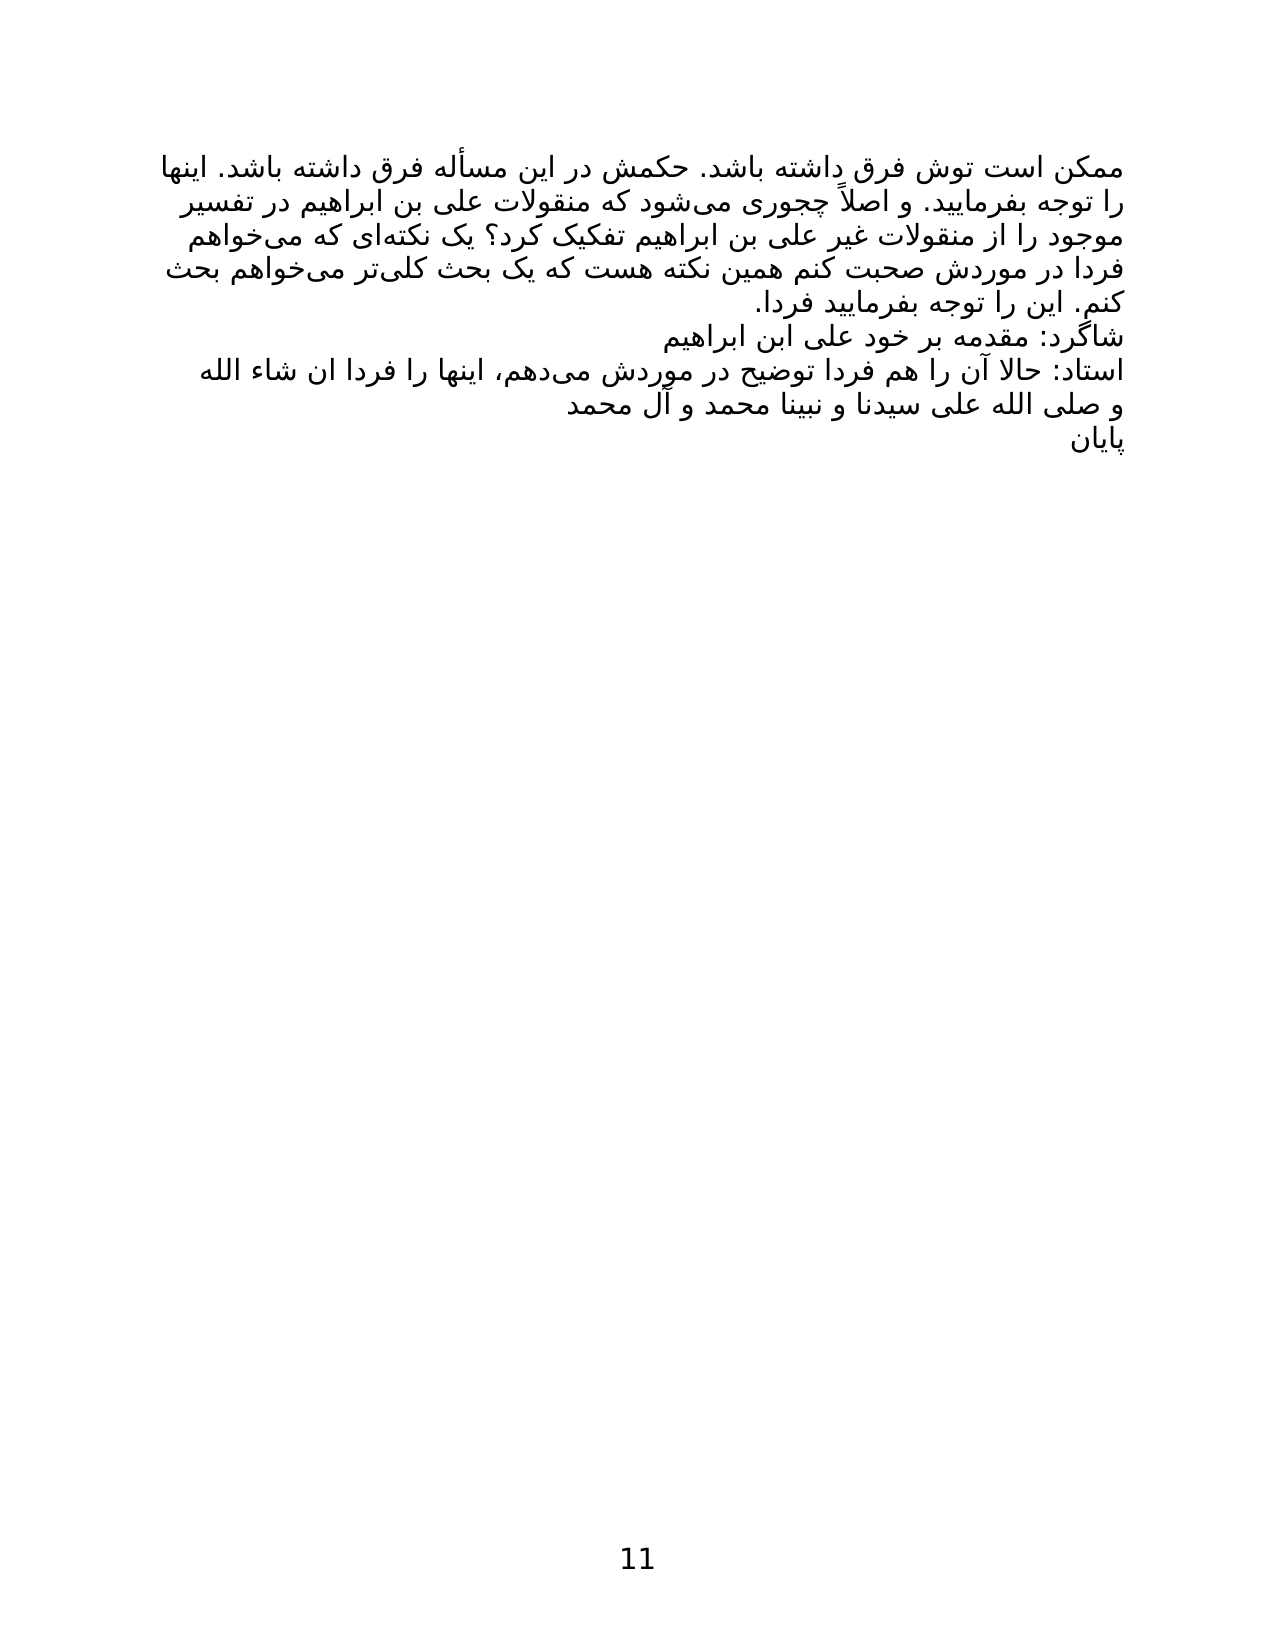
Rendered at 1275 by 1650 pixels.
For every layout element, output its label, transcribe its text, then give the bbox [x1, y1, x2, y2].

text شاگرد: مقدمه بر خود علی ابن ابراهیم [150, 320, 1125, 354]
text و صلی الله علی سیدنا و نبینا محمد و آل محمد [150, 388, 1125, 422]
text استاد: حالا آن را هم فردا توضیح در موردش می‌دهم، اینها را فردا ان شاء الله [150, 354, 1125, 388]
text پایان [150, 422, 1125, 456]
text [150, 150, 1125, 320]
